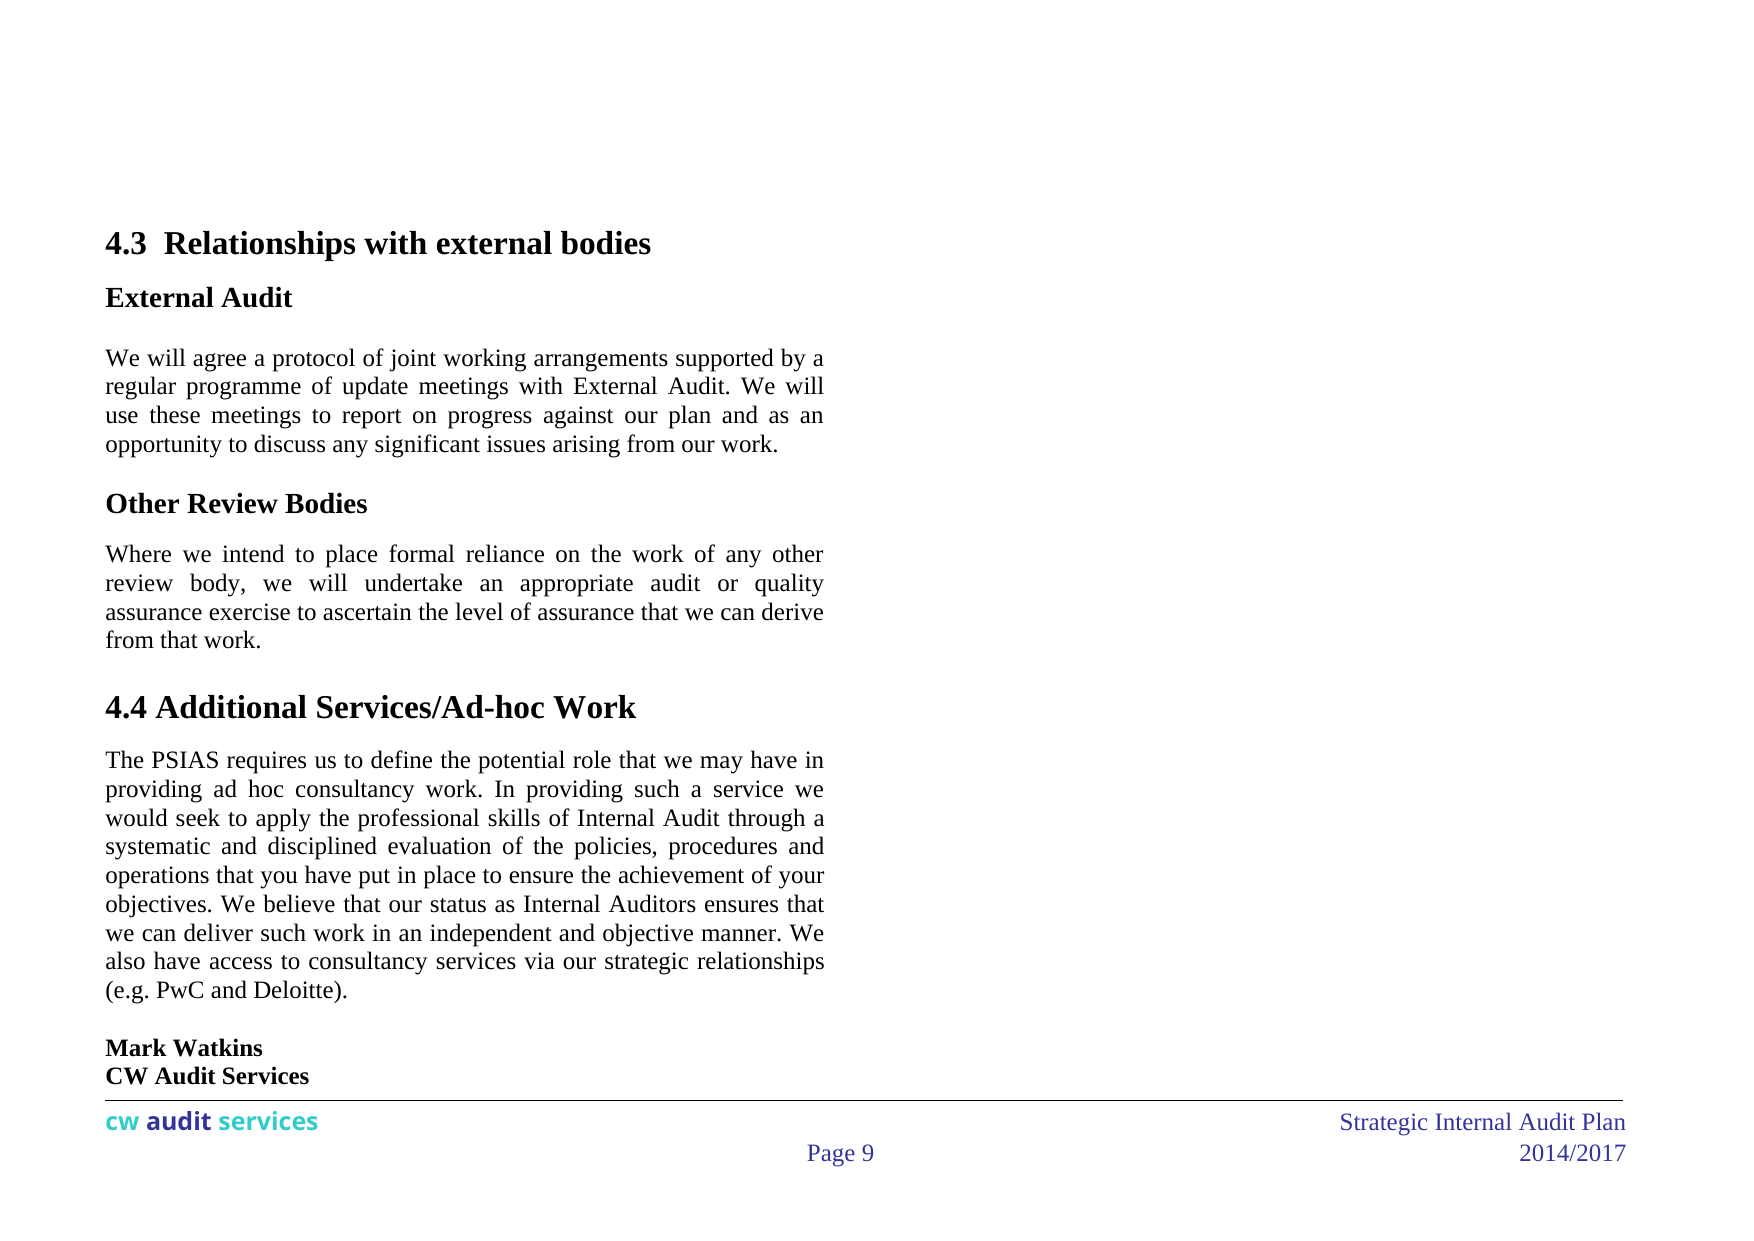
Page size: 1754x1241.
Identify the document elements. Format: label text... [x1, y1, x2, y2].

text Where we intend to place formal reliance on the work of any other review body, we will undertake an appropriate audit or quality assurance exercise to ascertain the level of assurance that we can derive from that work. [105, 539, 825, 654]
text We will agree a protocol of joint working arrangements supported by a regular programme of update meetings with External Audit. We will use these meetings to report on progress against our plan and as an opportunity to discuss any significant issues arising from our work. [105, 343, 825, 458]
text External Audit [105, 280, 825, 314]
text The PSIAS requires us to define the potential role that we may have in providing ad hoc consultancy work. In providing such a service we would seek to apply the professional skills of Internal Audit through a systematic and disciplined evaluation of the policies, procedures and operations that you have put in place to ensure the achievement of your objectives. We believe that our status as Internal Auditors ensures that we can deliver such work in an independent and objective manner. We also have access to consultancy services via our strategic relationships (e.g. PwC and Deloitte). [105, 745, 825, 1004]
text 4.3 Relationships with external bodies [105, 223, 825, 261]
text CW Audit Services [105, 1061, 825, 1090]
text Mark Watkins [105, 1033, 825, 1061]
text 4.4 Additional Services/Ad-hoc Work [105, 688, 825, 726]
text Other Review Bodies [105, 486, 825, 520]
